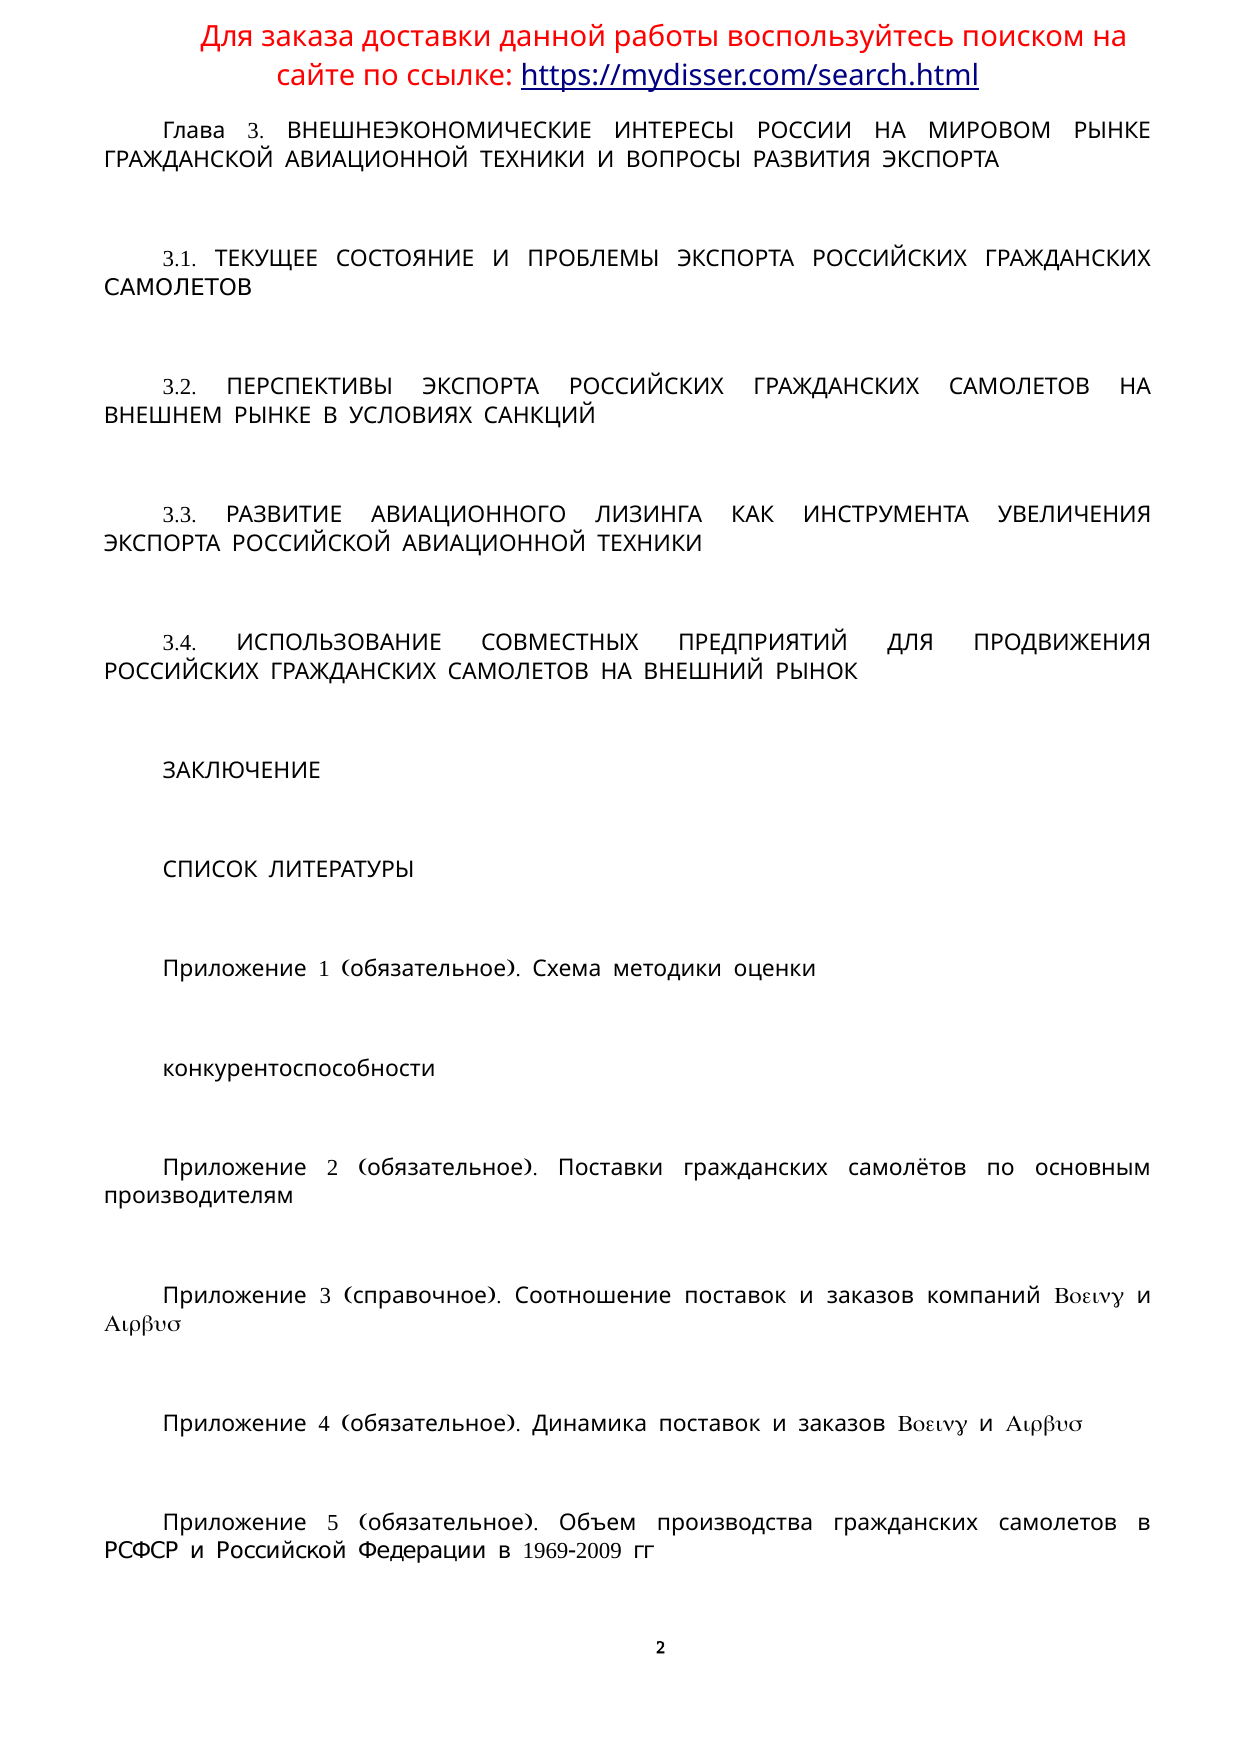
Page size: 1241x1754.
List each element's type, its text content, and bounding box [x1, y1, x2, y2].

text 3.1. ТЕКУЩЕЕ СОСТОЯНИЕ И ПРОБЛЕМЫ ЭКСПОРТА РОССИЙСКИХ ГРАЖДАНСКИХ САМОЛЕТОВ [103, 243, 1152, 300]
text Приложение 1 (обязательное). Схема методики оценки [103, 953, 1152, 982]
text Приложение 4 (обязательное). Динамика поставок и заказов Boeing и Airbus [103, 1407, 1152, 1436]
text 3.3. РАЗВИТИЕ АВИАЦИОННОГО ЛИЗИНГА КАК ИНСТРУМЕНТА УВЕЛИЧЕНИЯ ЭКСПОРТА РОССИЙСКОЙ АВИАЦИОННОЙ ТЕХНИКИ [103, 499, 1152, 556]
text Приложение 2 (обязательное). Поставки гражданских самолётов по основным производителям [103, 1151, 1152, 1209]
text конкурентоспособности [103, 1052, 1152, 1081]
text 3.4. ИСПОЛЬЗОВАНИЕ СОВМЕСТНЫХ ПРЕДПРИЯТИЙ ДЛЯ ПРОДВИЖЕНИЯ РОССИЙСКИХ ГРАЖДАНСКИХ САМОЛЕТОВ НА ВНЕШНИЙ РЫНОК [103, 627, 1152, 684]
text 3.2. ПЕРСПЕКТИВЫ ЭКСПОРТА РОССИЙСКИХ ГРАЖДАНСКИХ САМОЛЕТОВ НА ВНЕШНЕМ РЫНКЕ В УСЛОВИЯХ САНКЦИЙ [103, 371, 1152, 428]
text Глава 3. ВНЕШНЕЭКОНОМИЧЕСКИЕ ИНТЕРЕСЫ РОССИИ НА МИРОВОМ РЫНКЕ ГРАЖДАНСКОЙ АВИАЦИОННОЙ ТЕХНИКИ И ВОПРОСЫ РАЗВИТИЯ ЭКСПОРТА [103, 115, 1152, 172]
text Приложение 5 (обязательное). Объем производства гражданских самолетов в РСФСР и Российской Федерации в 1969-2009 гг [103, 1506, 1152, 1564]
text ЗАКЛЮЧЕНИЕ [103, 754, 1152, 783]
text СПИСОК ЛИТЕРАТУРЫ [103, 854, 1152, 882]
text Приложение 3 (справочное). Соотношение поставок и заказов компаний Boeing и Airbus [103, 1279, 1152, 1337]
